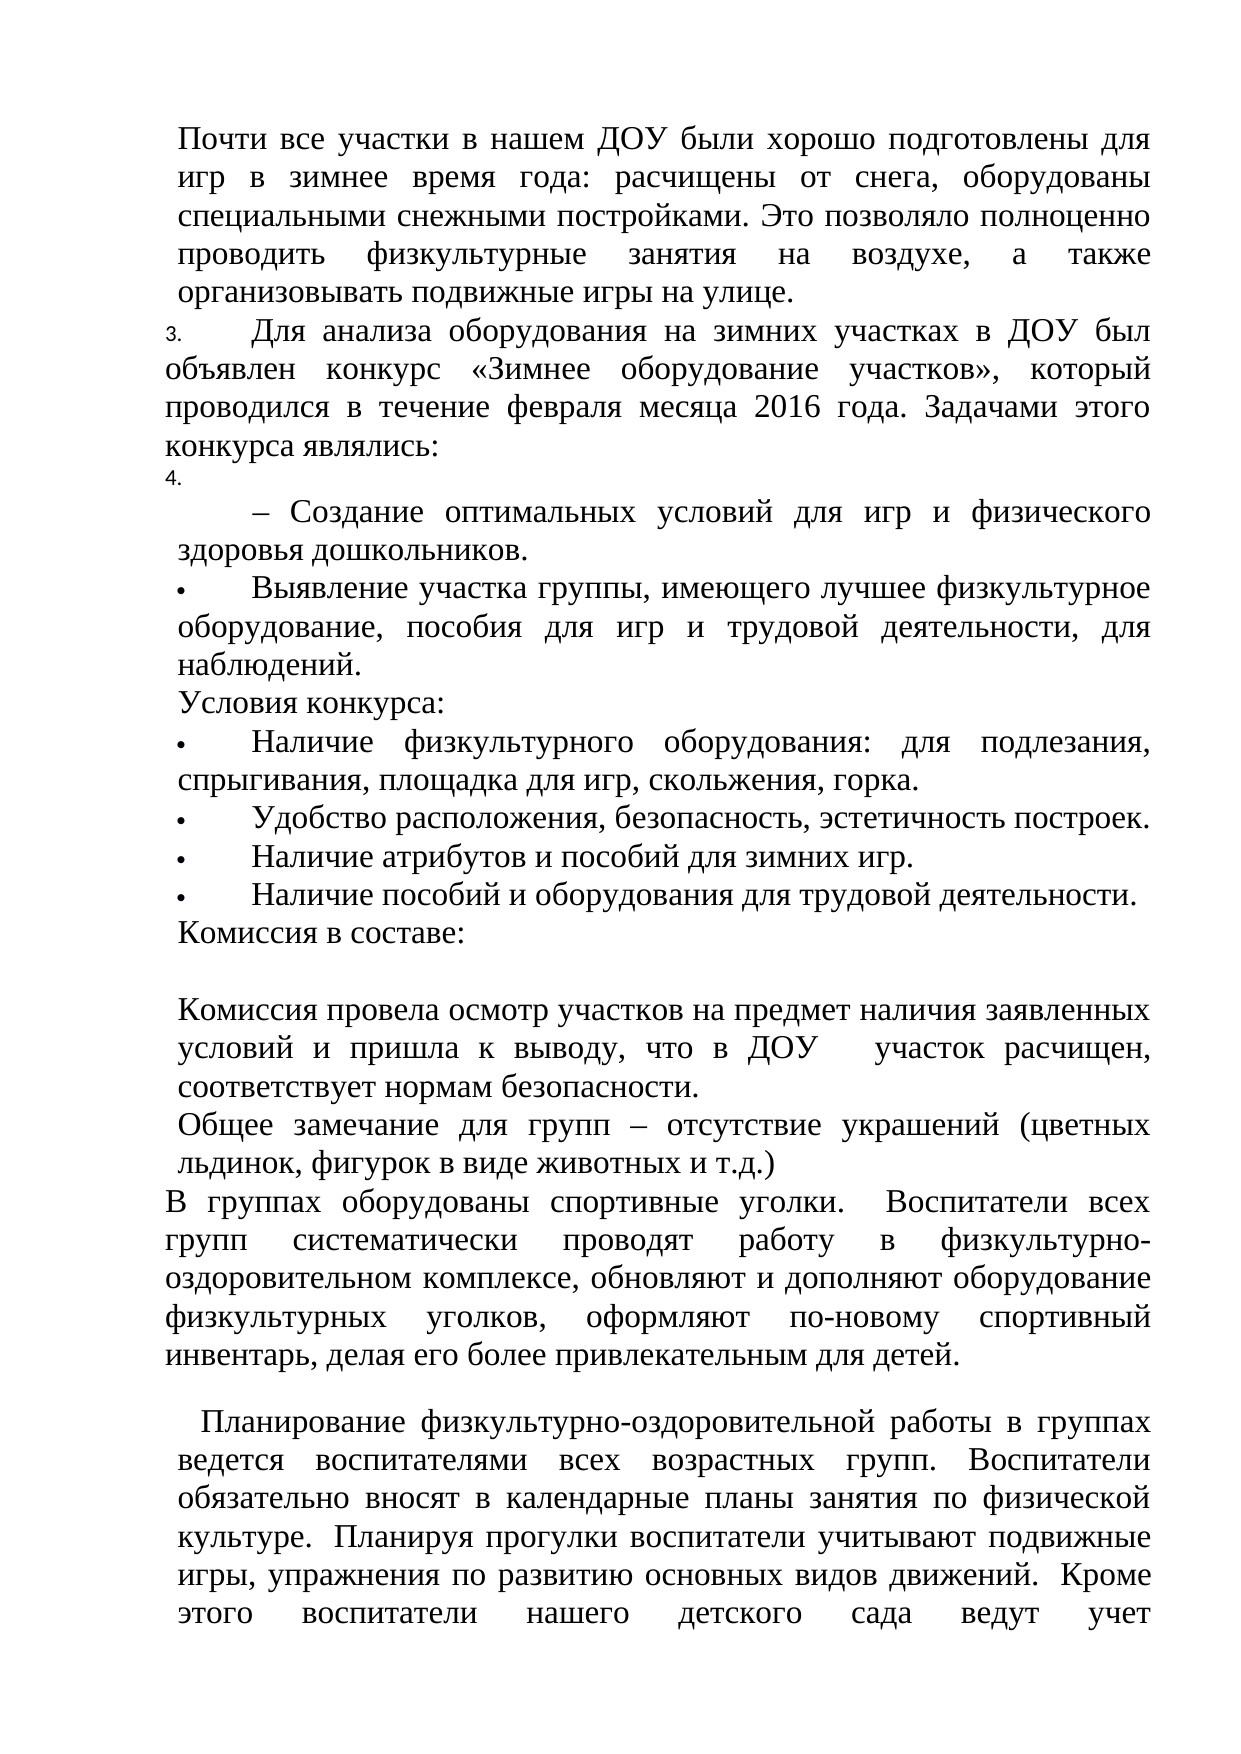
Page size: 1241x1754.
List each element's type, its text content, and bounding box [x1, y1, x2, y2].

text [177, 1401, 1152, 1631]
list Удобство расположения, безопасность, эстетичность построек. [177, 798, 1152, 836]
list Для анализа оборудования на зимних участках в ДОУ был объявлен конкурс «Зимнее оборудование участков», который проводился в течение февраля месяца 2016 года. Задачами этого конкурса являлись: [165, 310, 1152, 463]
text Условия конкурса: [177, 683, 1152, 721]
list Наличие атрибутов и пособий для зимних игр. [177, 836, 1152, 874]
text – Создание оптимальных условий для игр и физического здоровья дошкольников. [177, 491, 1152, 568]
list Наличие физкультурного оборудования: для подлезания, спрыгивания, площадка для игр, скольжения, горка. [177, 721, 1152, 798]
text Комиссия провела осмотр участков на предмет наличия заявленных условий и пришла к выводу, что в ДОУ участок расчищен, соответствует нормам безопасности. [177, 989, 1152, 1104]
list Выявление участка группы, имеющего лучшее физкультурное оборудование, пособия для игр и трудовой деятельности, для наблюдений. [177, 568, 1152, 683]
text Комиссия в составе: [177, 913, 1152, 951]
text Почти все участки в нашем ДОУ были хорошо подготовлены для игр в зимнее время года: расчищены от снега, оборудованы специальными снежными постройками. Это позволяло полноценно проводить физкультурные занятия на воздухе, а также организовывать подвижные игры на улице. [177, 118, 1152, 310]
text В группах оборудованы спортивные уголки. Воспитатели всех групп систематически проводят работу в физкультурно-оздоровительном комплексе, обновляют и дополняют оборудование физкультурных уголков, оформляют по-новому спортивный инвентарь, делая его более привлекательным для детей. [165, 1181, 1152, 1373]
list Наличие пособий и оборудования для трудовой деятельности. [177, 874, 1152, 913]
text Общее замечание для групп – отсутствие украшений (цветных льдинок, фигурок в виде животных и т.д.) [177, 1104, 1152, 1181]
